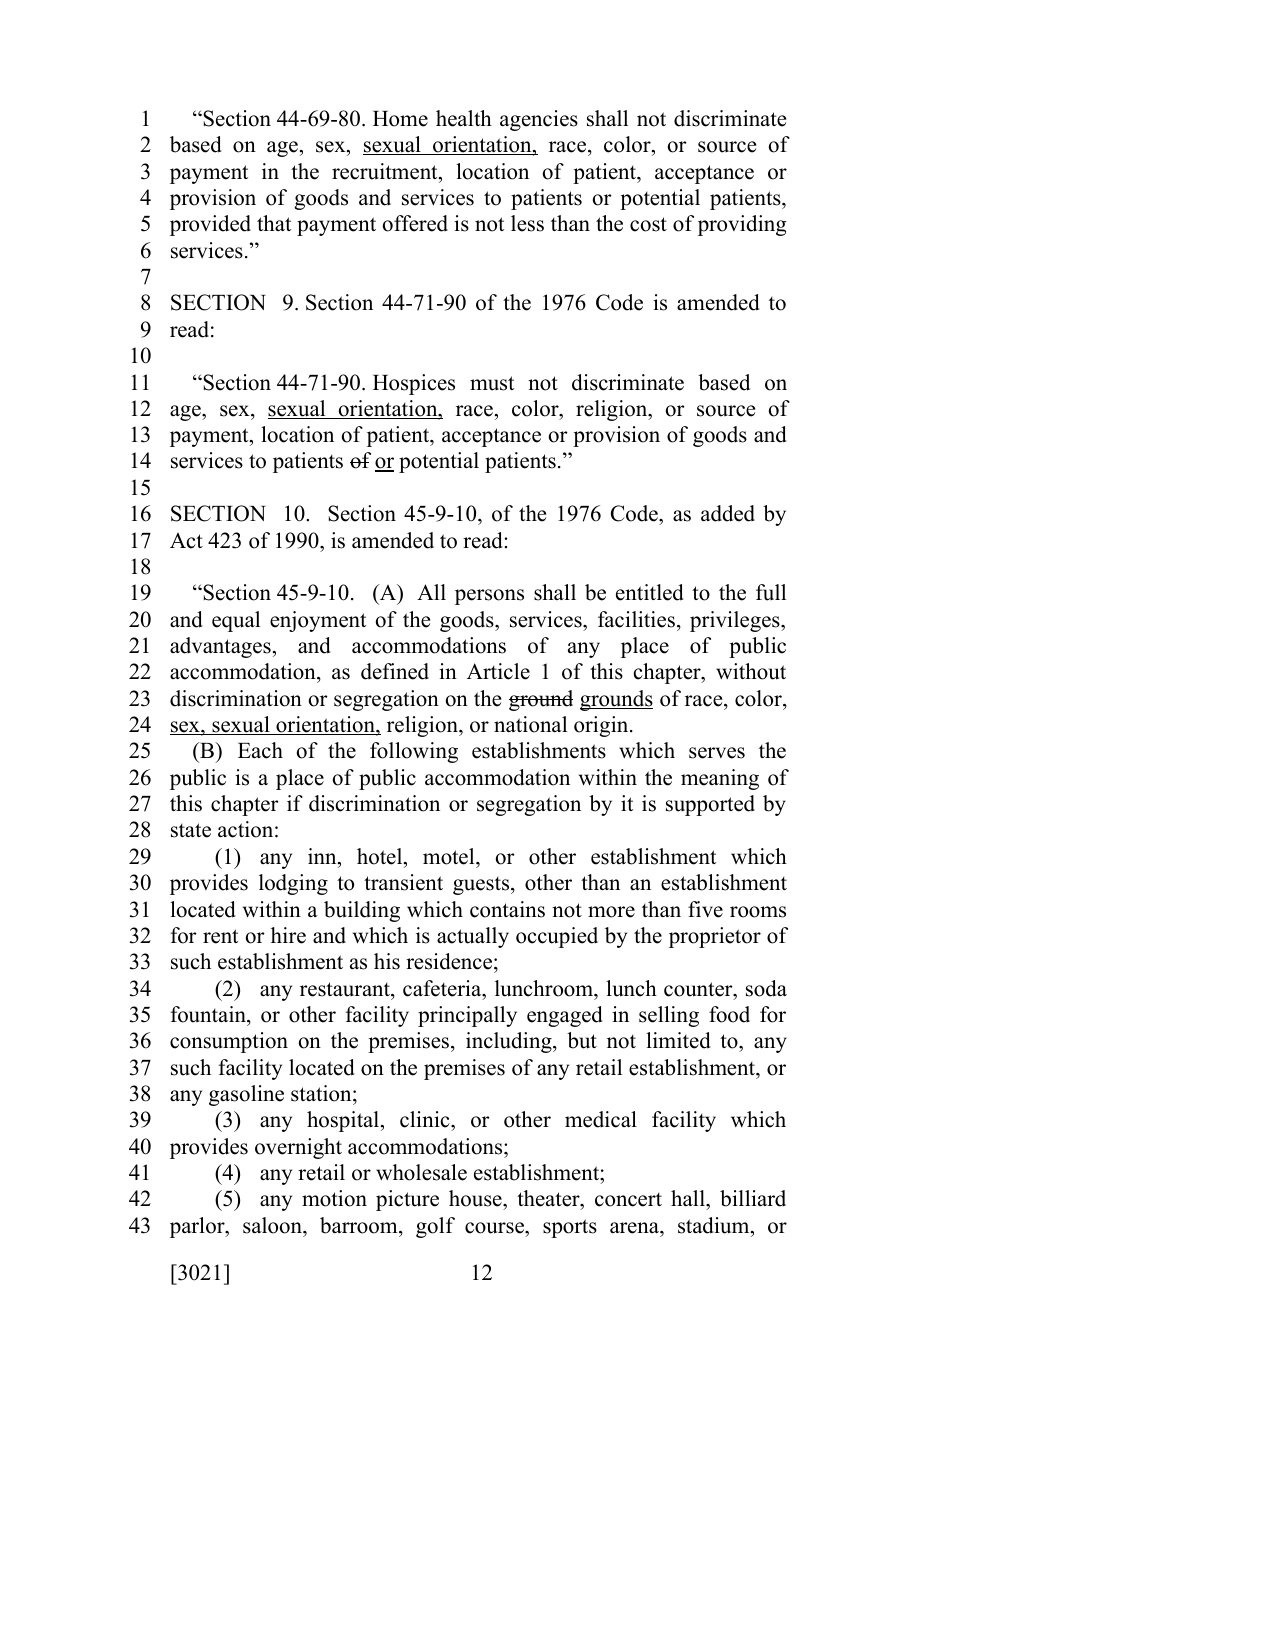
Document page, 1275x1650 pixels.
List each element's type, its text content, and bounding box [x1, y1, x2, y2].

text SECTION 9. Section 44-71-90 of the 1976 Code is amended to read: [169, 289, 787, 342]
text (1) any inn, hotel, motel, or other establishment which provides lodging to transient guests, other than an establishment located within a building which contains not more than five rooms for rent or hire and which is actually occupied by the proprietor of such establishment as his residence; [169, 843, 787, 975]
text SECTION 10. Section 45-9-10, of the 1976 Code, as added by Act 423 of 1990, is amended to read: [169, 500, 787, 553]
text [169, 1186, 787, 1238]
text (3) any hospital, clinic, or other medical facility which provides overnight accommodations; [169, 1106, 787, 1159]
text “Section 45-9-10. (A) All persons shall be entitled to the full and equal enjoyment of the goods, services, facilities, privileges, advantages, and accommodations of any place of public accommodation, as defined in Article 1 of this chapter, without discrimination or segregation on the ground grounds of race, color, sex, sexual orientation, religion, or national origin. [169, 579, 787, 737]
text (2) any restaurant, cafeteria, lunchroom, lunch counter, soda fountain, or other facility principally engaged in selling food for consumption on the premises, including, but not limited to, any such facility located on the premises of any retail establishment, or any gasoline station; [169, 975, 787, 1106]
text “Section 44-71-90. Hospices must not discriminate based on age, sex, sexual orientation, race, color, religion, or source of payment, location of patient, acceptance or provision of goods and services to patients of or potential patients.” [169, 368, 787, 474]
text “Section 44-69-80. Home health agencies shall not discriminate based on age, sex, sexual orientation, race, color, or source of payment in the recruitment, location of patient, acceptance or provision of goods and services to patients or potential patients, provided that payment offered is not less than the cost of providing services.” [169, 105, 787, 263]
text (B) Each of the following establishments which serves the public is a place of public accommodation within the meaning of this chapter if discrimination or segregation by it is supported by state action: [169, 737, 787, 843]
text (4) any retail or wholesale establishment; [169, 1159, 787, 1186]
